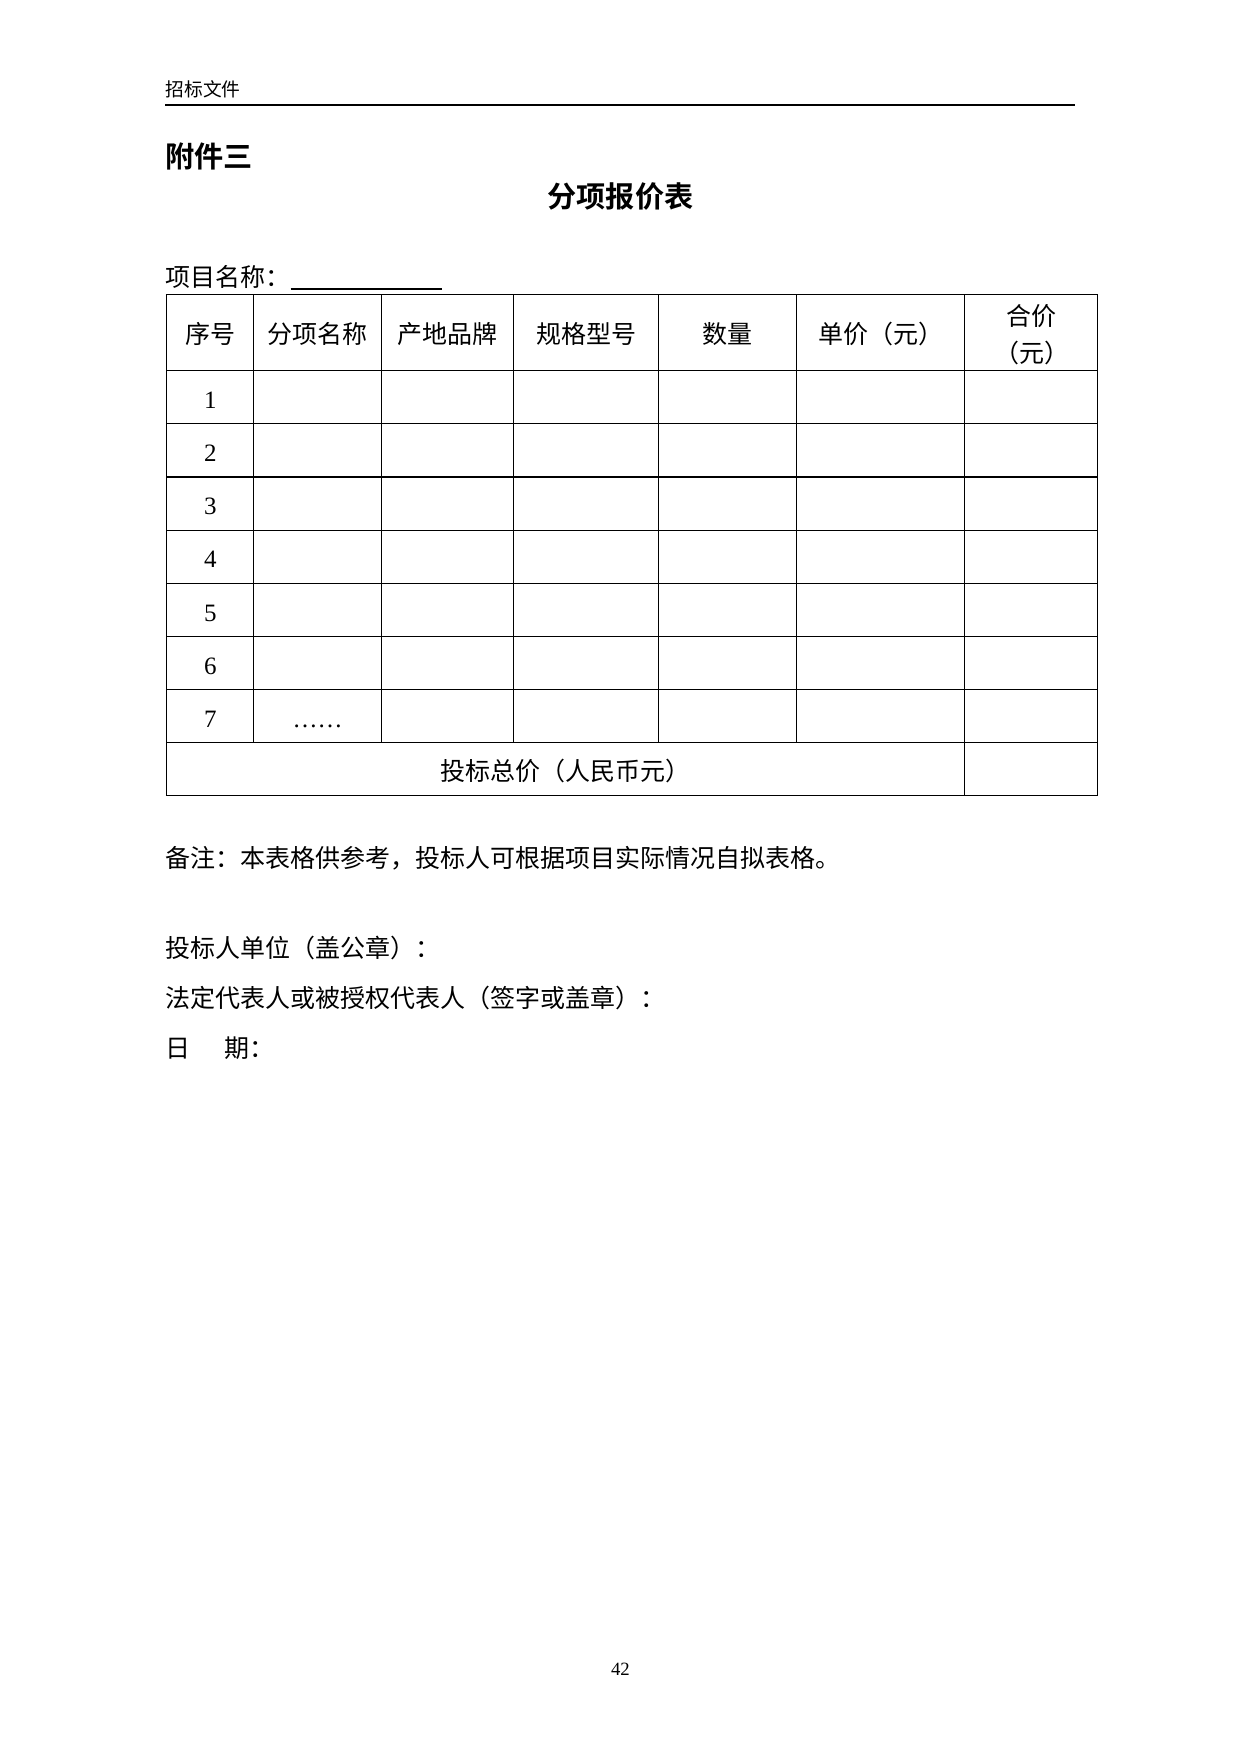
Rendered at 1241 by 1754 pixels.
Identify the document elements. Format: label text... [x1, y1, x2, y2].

table_cell [965, 371, 1097, 423]
table_cell [965, 531, 1097, 583]
table_header 产地品牌 [382, 295, 513, 370]
table_cell [382, 584, 513, 636]
table_cell [797, 371, 964, 423]
table_cell [382, 690, 513, 742]
text 投标人单位（盖公章）： [165, 927, 1075, 965]
table_header 分项名称 [254, 295, 381, 370]
table_cell [254, 424, 381, 476]
text 日 期： [165, 1027, 1075, 1065]
table_cell [797, 531, 964, 583]
table_cell [965, 690, 1097, 742]
table_cell [514, 690, 658, 742]
table_cell 1 [167, 371, 253, 423]
table_cell [514, 584, 658, 636]
table_cell [659, 584, 796, 636]
table_header 规格型号 [514, 295, 658, 370]
table_cell [382, 531, 513, 583]
table_cell [514, 531, 658, 583]
table_cell [514, 637, 658, 689]
table_cell [382, 424, 513, 476]
table_cell 6 [167, 637, 253, 689]
table_cell [965, 743, 1097, 795]
text 备注：本表格供参考，投标人可根据项目实际情况自拟表格。 [165, 836, 1075, 875]
text 法定代表人或被授权代表人（签字或盖章）： [165, 977, 1075, 1015]
table_cell 3 [167, 478, 253, 529]
table_cell 5 [167, 584, 253, 636]
table_cell [254, 584, 381, 636]
text 附件三 [165, 136, 1075, 175]
table_cell [797, 637, 964, 689]
table_cell [659, 531, 796, 583]
table_cell [514, 424, 658, 476]
table_cell [659, 637, 796, 689]
table_cell [965, 424, 1097, 476]
table_cell [254, 371, 381, 423]
table_cell …… [254, 690, 381, 742]
table_cell [797, 690, 964, 742]
table_cell [514, 478, 658, 529]
table_cell [965, 478, 1097, 529]
table_cell [965, 584, 1097, 636]
table_cell [797, 424, 964, 476]
table_cell [254, 531, 381, 583]
table_cell [382, 371, 513, 423]
table_cell [382, 637, 513, 689]
table_cell 4 [167, 531, 253, 583]
table_cell 7 [167, 690, 253, 742]
table_cell [382, 478, 513, 529]
table_cell 投标总价（人民币元） [167, 743, 964, 795]
table_cell [254, 637, 381, 689]
table_cell 2 [167, 424, 253, 476]
table_cell [254, 478, 381, 529]
table_header 数量 [659, 295, 796, 370]
table_cell [965, 637, 1097, 689]
text 分项报价表 [165, 175, 1075, 215]
table_cell [659, 371, 796, 423]
text 项目名称： [165, 254, 1075, 294]
table_cell [514, 371, 658, 423]
table_header 单价（元） [797, 295, 964, 370]
table_header 序号 [167, 295, 253, 370]
table_cell [797, 584, 964, 636]
table_cell [659, 424, 796, 476]
table_cell [659, 478, 796, 529]
table_cell [797, 478, 964, 529]
table_header 合价（元） [965, 295, 1097, 370]
table_cell [659, 690, 796, 742]
